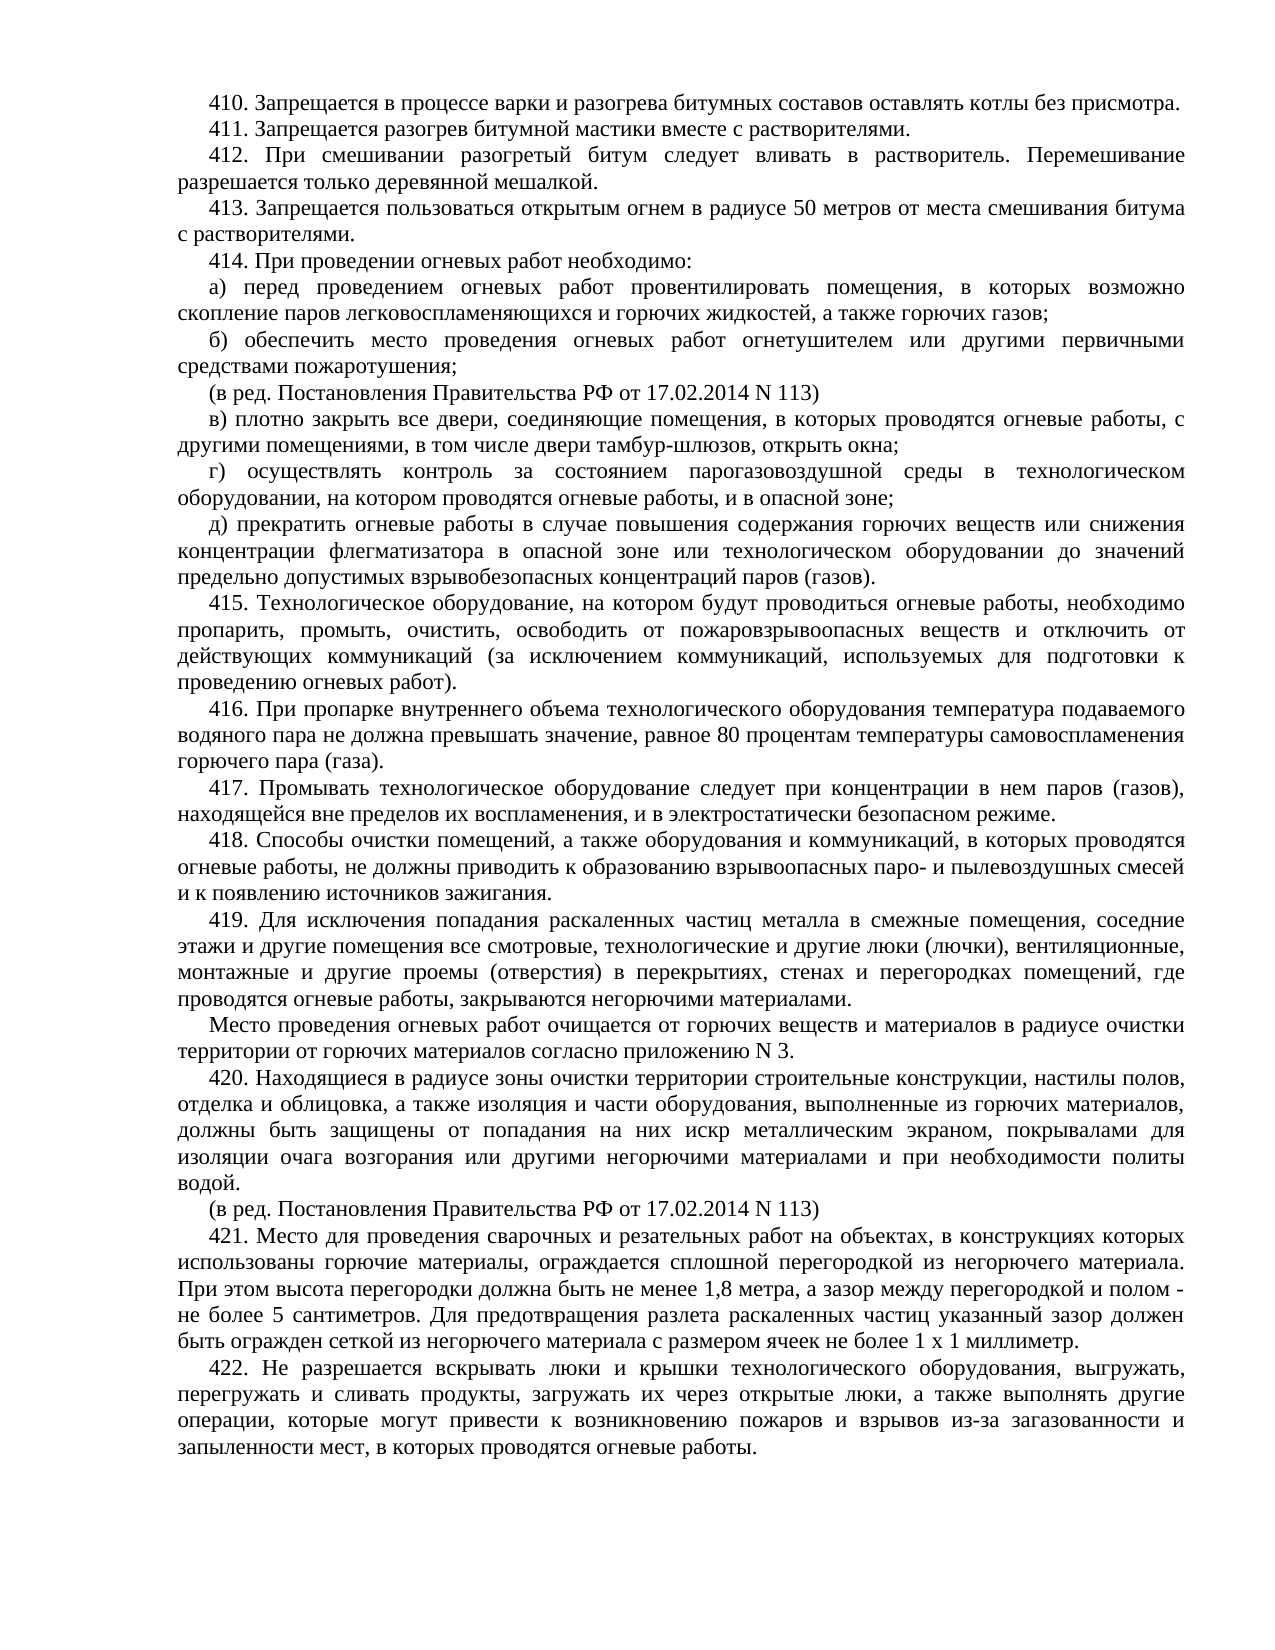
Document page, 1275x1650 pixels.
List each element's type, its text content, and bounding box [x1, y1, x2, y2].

text б) обеспечить место проведения огневых работ огнетушителем или другими первичными средствами пожаротушения; [177, 326, 1186, 378]
text Место проведения огневых работ очищается от горючих веществ и материалов в радиусе очистки территории от горючих материалов согласно приложению N 3. [177, 1011, 1186, 1064]
text (в ред. Постановления Правительства РФ от 17.02.2014 N 113) [177, 378, 1186, 405]
text 415. Технологическое оборудование, на котором будут проводиться огневые работы, необходимо пропарить, промыть, очистить, освободить от пожаровзрывоопасных веществ и отключить от действующих коммуникаций (за исключением коммуникаций, используемых для подготовки к проведению огневых работ). [177, 589, 1186, 695]
text 411. Запрещается разогрев битумной мастики вместе с растворителями. [177, 115, 1186, 141]
text д) прекратить огневые работы в случае повышения содержания горючих веществ или снижения концентрации флегматизатора в опасной зоне или технологическом оборудовании до значений предельно допустимых взрывобезопасных концентраций паров (газов). [177, 510, 1186, 589]
text 414. При проведении огневых работ необходимо: [177, 247, 1186, 273]
text 418. Способы очистки помещений, а также оборудования и коммуникаций, в которых проводятся огневые работы, не должны приводить к образованию взрывоопасных паро- и пылевоздушных смесей и к появлению источников зажигания. [177, 827, 1186, 906]
text 410. Запрещается в процессе варки и разогрева битумных составов оставлять котлы без присмотра. [177, 89, 1186, 115]
text в) плотно закрыть все двери, соединяющие помещения, в которых проводятся огневые работы, с другими помещениями, в том числе двери тамбур-шлюзов, открыть окна; [177, 405, 1186, 458]
text 419. Для исключения попадания раскаленных частиц металла в смежные помещения, соседние этажи и другие помещения все смотровые, технологические и другие люки (лючки), вентиляционные, монтажные и другие проемы (отверстия) в перекрытиях, стенах и перегородках помещений, где проводятся огневые работы, закрываются негорючими материалами. [177, 906, 1186, 1011]
text 412. При смешивании разогретый битум следует вливать в растворитель. Перемешивание разрешается только деревянной мешалкой. [177, 141, 1186, 194]
text г) осуществлять контроль за состоянием парогазовоздушной среды в технологическом оборудовании, на котором проводятся огневые работы, и в опасной зоне; [177, 458, 1186, 510]
text а) перед проведением огневых работ провентилировать помещения, в которых возможно скопление паров легковоспламеняющихся и горючих жидкостей, а также горючих газов; [177, 273, 1186, 326]
text 422. Не разрешается вскрывать люки и крышки технологического оборудования, выгружать, перегружать и сливать продукты, загружать их через открытые люки, а также выполнять другие операции, которые могут привести к возникновению пожаров и взрывов из-за загазованности и запыленности мест, в которых проводятся огневые работы. [177, 1354, 1186, 1459]
text 413. Запрещается пользоваться открытым огнем в радиусе 50 метров от места смешивания битума с растворителями. [177, 194, 1186, 247]
text 420. Находящиеся в радиусе зоны очистки территории строительные конструкции, настилы полов, отделка и облицовка, а также изоляция и части оборудования, выполненные из горючих материалов, должны быть защищены от попадания на них искр металлическим экраном, покрывалами для изоляции очага возгорания или другими негорючими материалами и при необходимости политы водой. [177, 1064, 1186, 1196]
text 421. Место для проведения сварочных и резательных работ на объектах, в конструкциях которых использованы горючие материалы, ограждается сплошной перегородкой из негорючего материала. При этом высота перегородки должна быть не менее 1,8 метра, а зазор между перегородкой и полом - не более 5 сантиметров. Для предотвращения разлета раскаленных частиц указанный зазор должен быть огражден сеткой из негорючего материала с размером ячеек не более 1 x 1 миллиметр. [177, 1222, 1186, 1354]
text 416. При пропарке внутреннего объема технологического оборудования температура подаваемого водяного пара не должна превышать значение, равное 80 процентам температуры самовоспламенения горючего пара (газа). [177, 695, 1186, 774]
text (в ред. Постановления Правительства РФ от 17.02.2014 N 113) [177, 1196, 1186, 1222]
text 417. Промывать технологическое оборудование следует при концентрации в нем паров (газов), находящейся вне пределов их воспламенения, и в электростатически безопасном режиме. [177, 774, 1186, 827]
